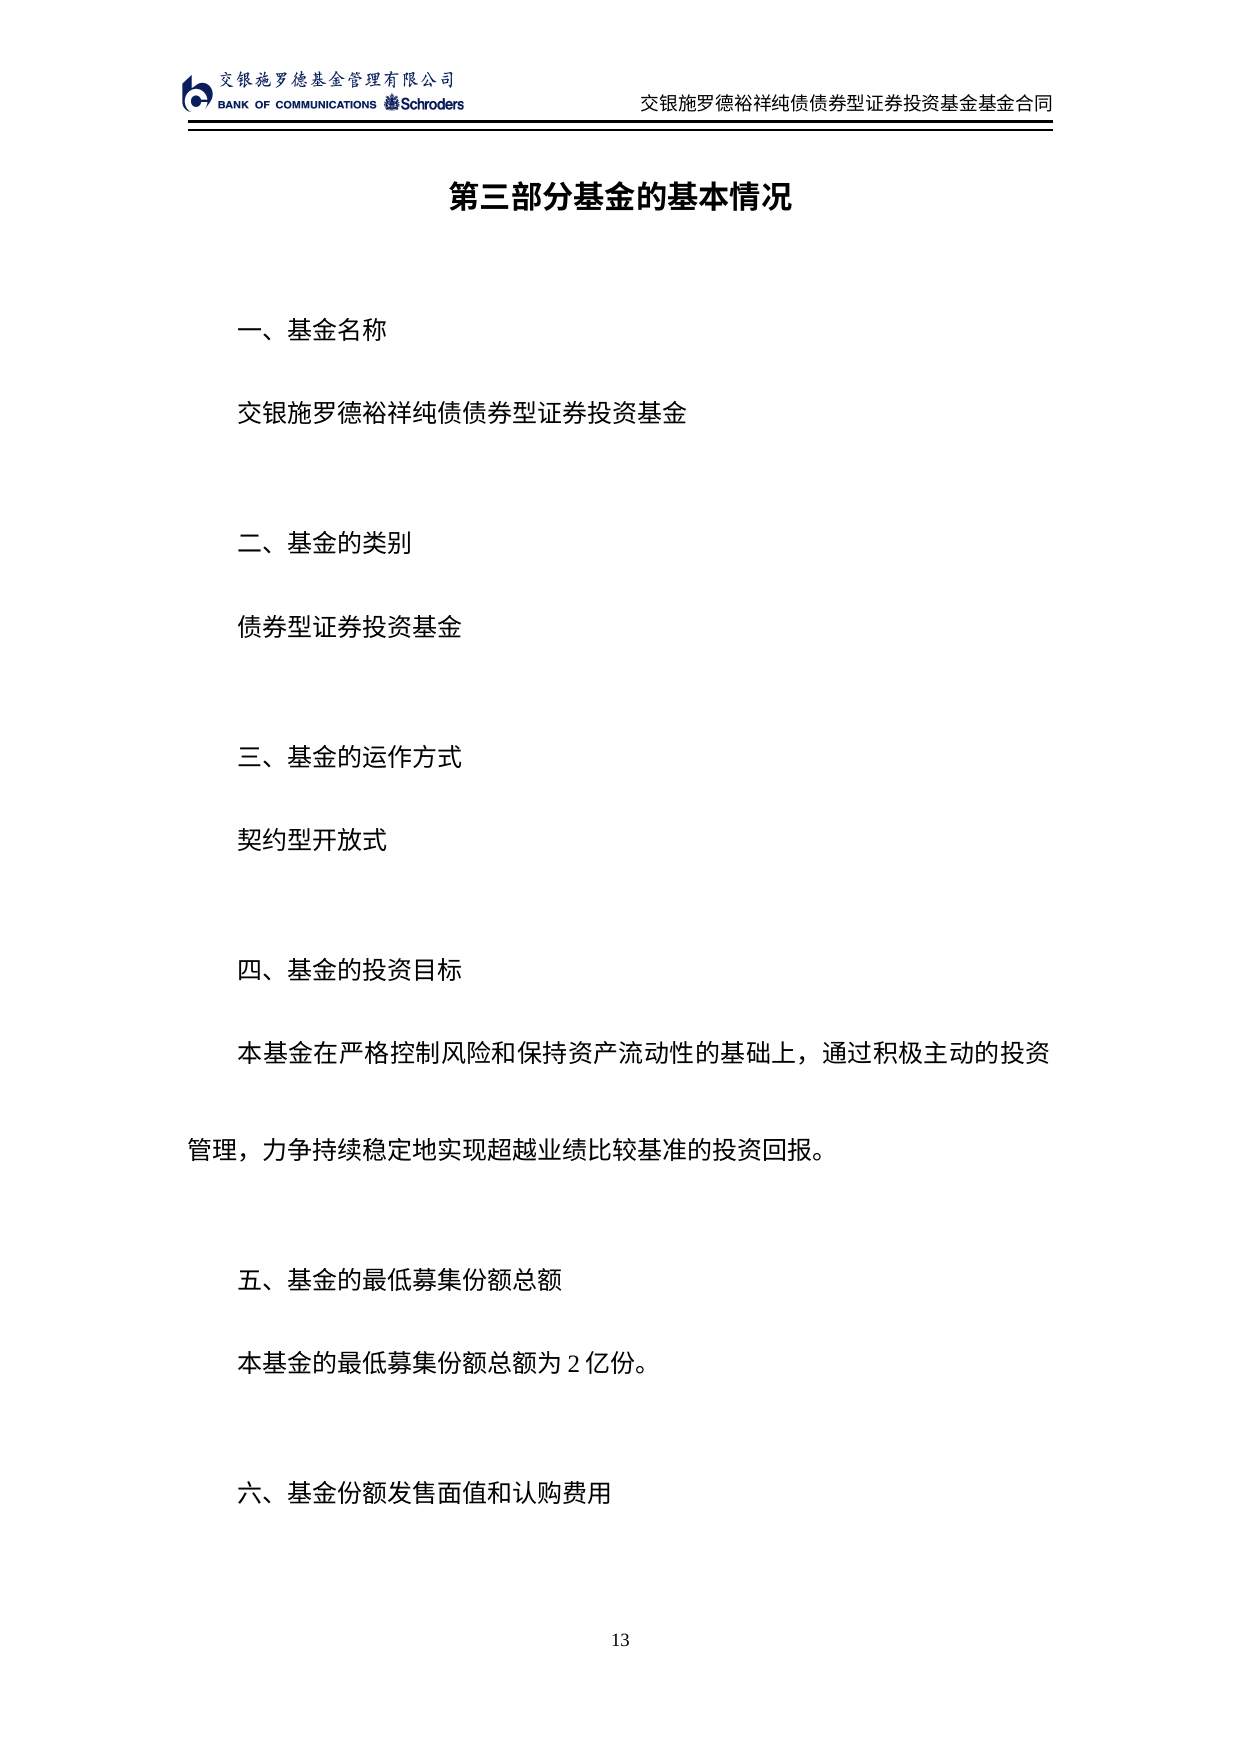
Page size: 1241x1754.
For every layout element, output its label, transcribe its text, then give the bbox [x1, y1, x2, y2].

text 债券型证券投资基金 [187, 593, 1053, 658]
subtitle 第三部分基金的基本情况 [187, 162, 1053, 227]
picture [182, 71, 464, 112]
text 三、基金的运作方式 [187, 723, 1053, 788]
text 本基金在严格控制风险和保持资产流动性的基础上，通过积极主动的投资管理，力争持续稳定地实现超越业绩比较基准的投资回报。 [187, 1019, 1053, 1181]
text 交银施罗德裕祥纯债债券型证券投资基金 [187, 379, 1053, 444]
text 六、基金份额发售面值和认购费用 [187, 1459, 1053, 1524]
text 一、基金名称 [187, 296, 1053, 361]
text 二、基金的类别 [187, 509, 1053, 574]
text 本基金的最低募集份额总额为2亿份。 [187, 1329, 1053, 1394]
text 五、基金的最低募集份额总额 [187, 1246, 1053, 1311]
text 四、基金的投资目标 [187, 936, 1053, 1001]
text 契约型开放式 [187, 806, 1053, 871]
